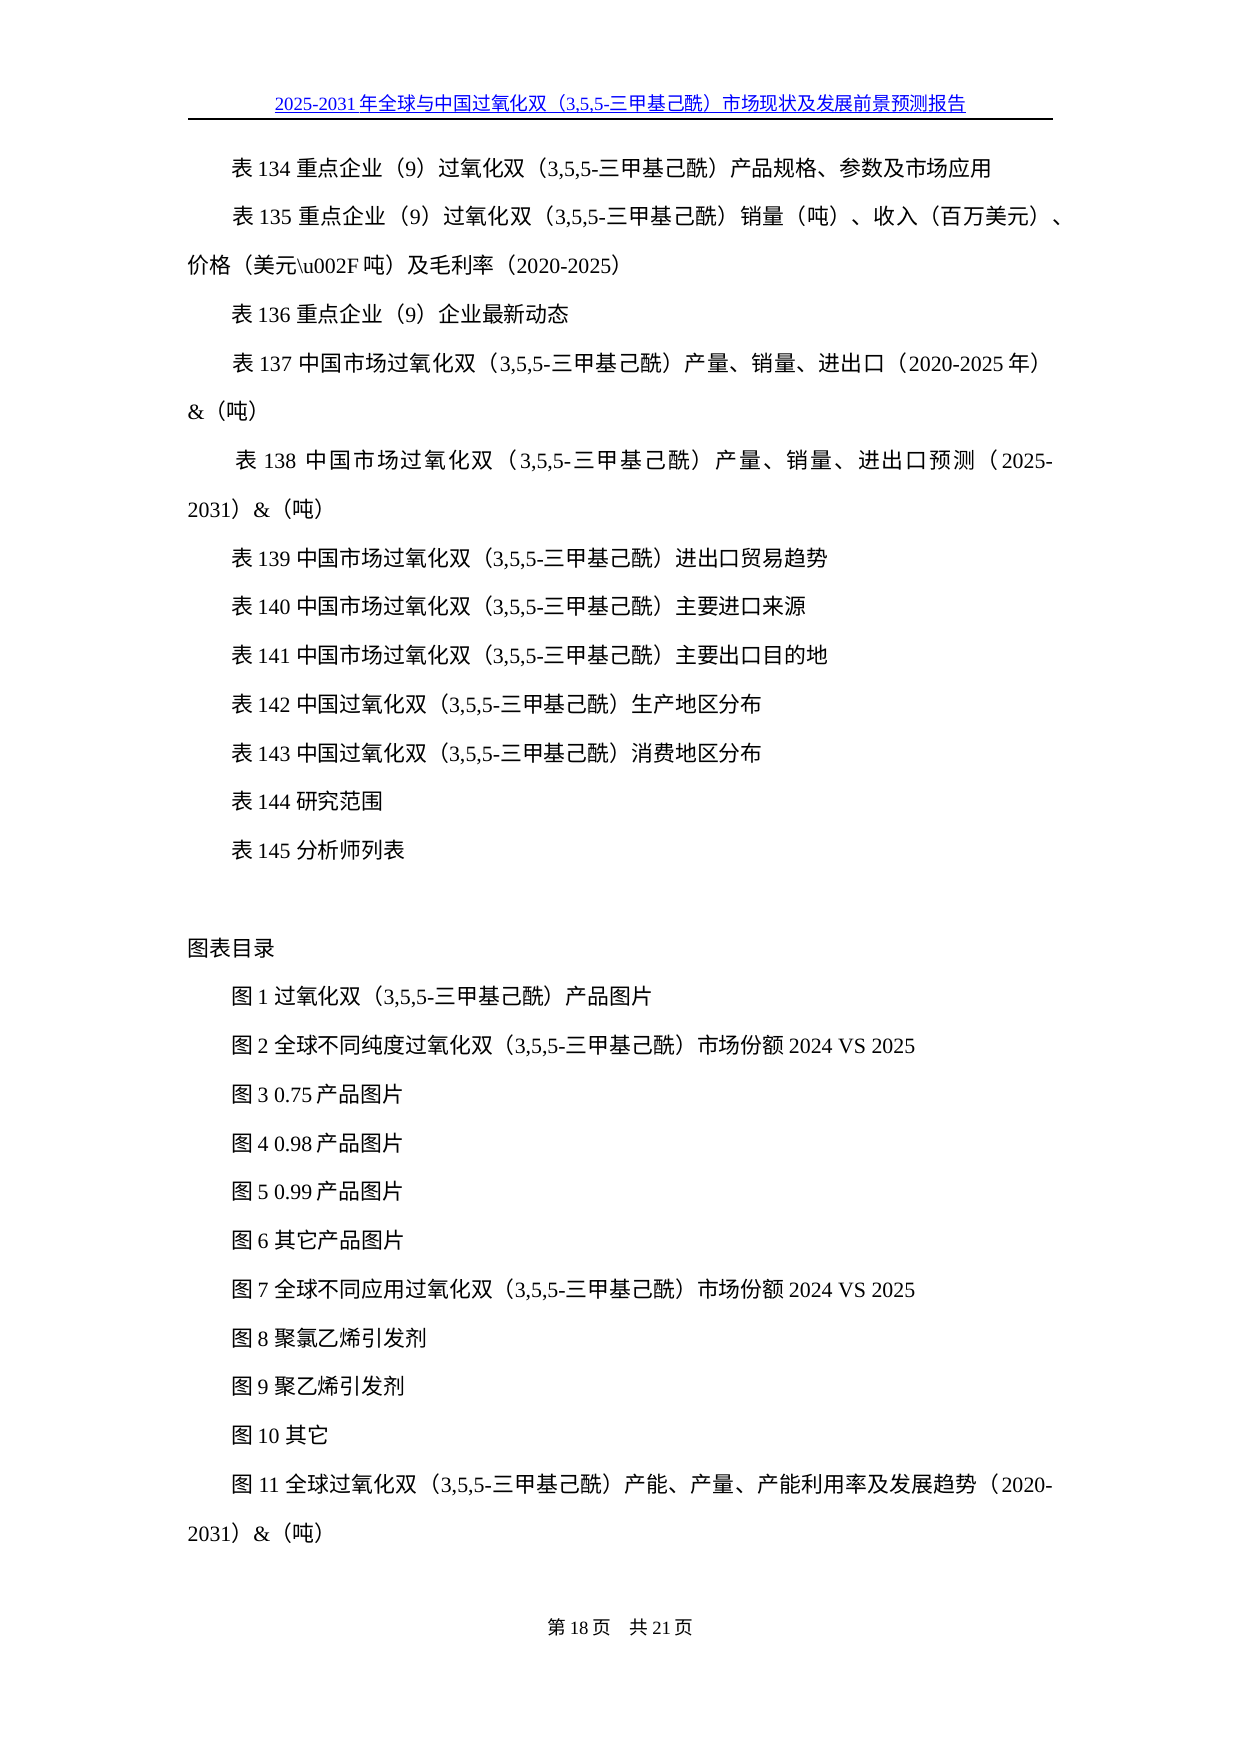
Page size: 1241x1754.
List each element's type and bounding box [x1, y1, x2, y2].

text [187, 150, 1053, 1548]
